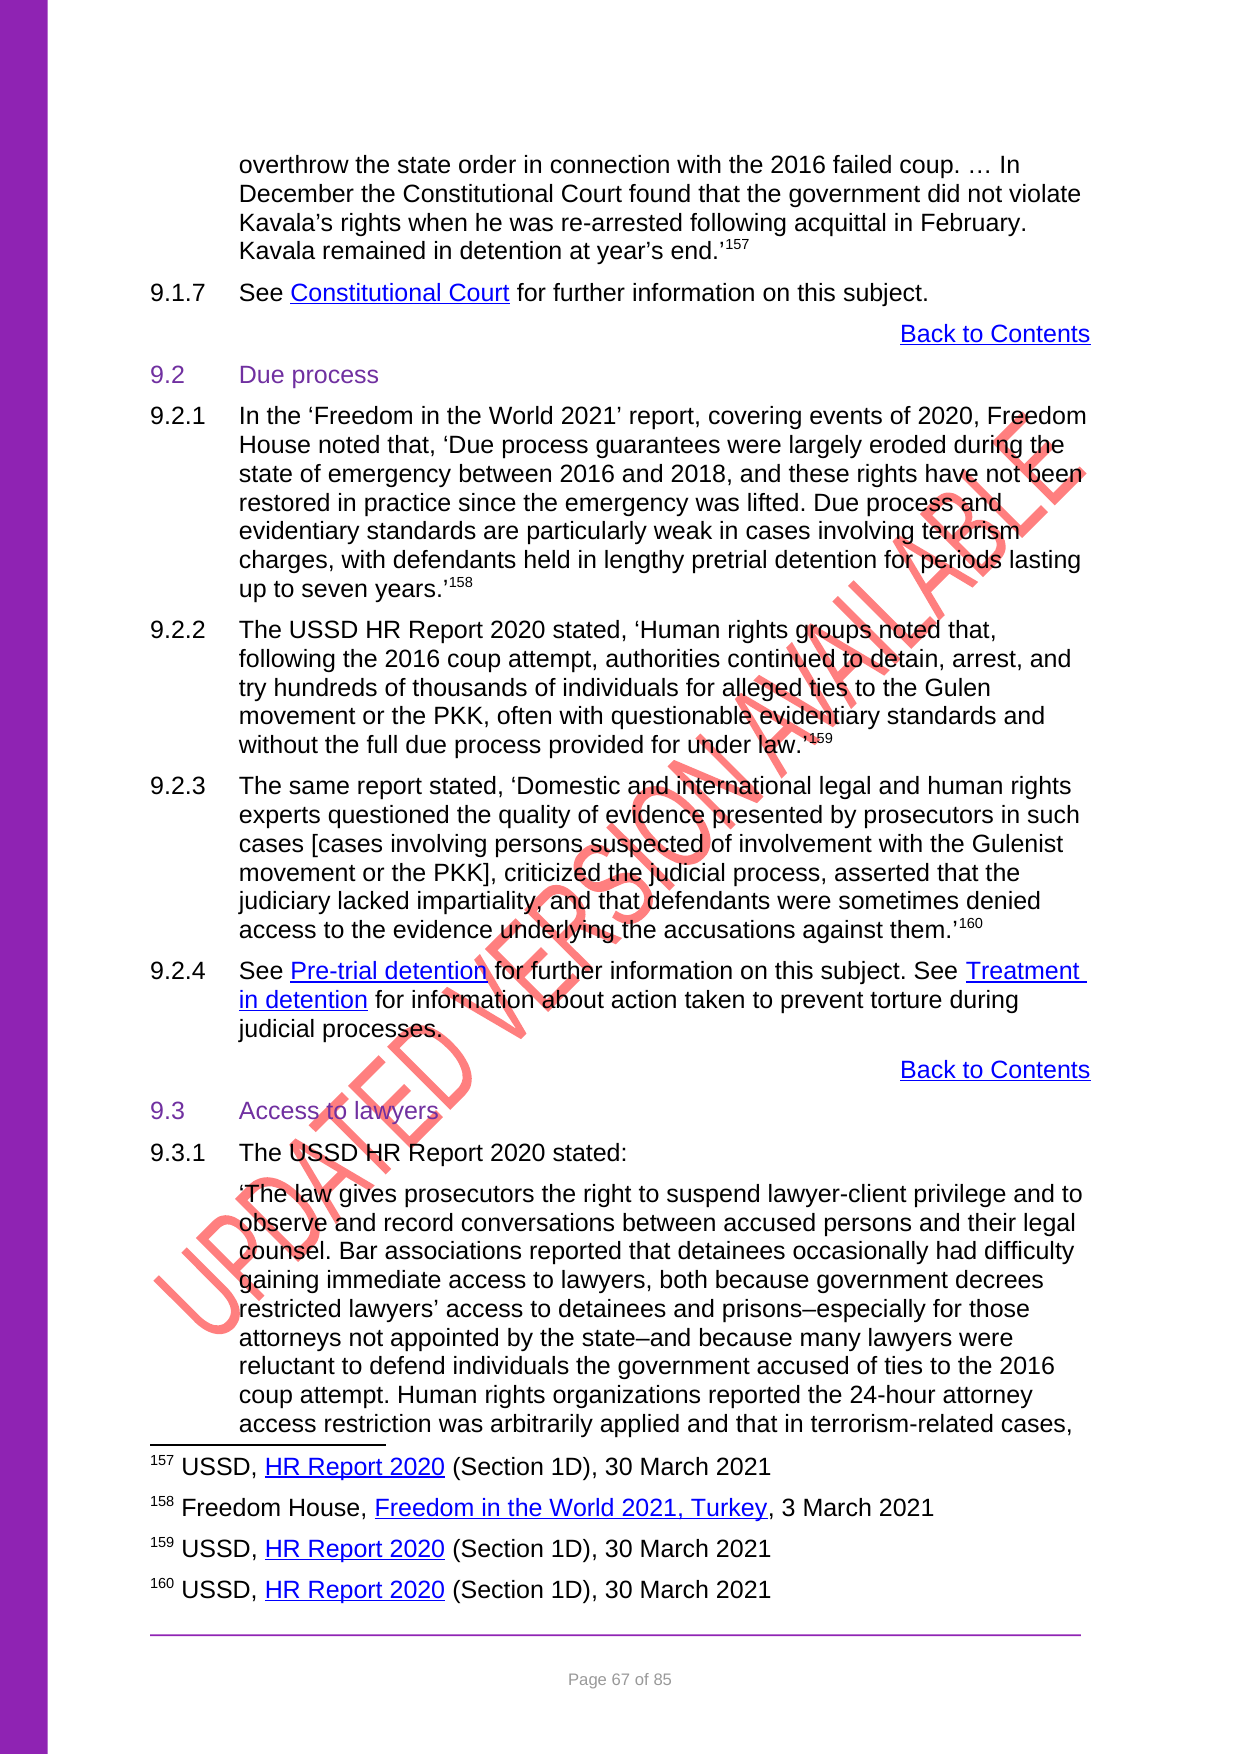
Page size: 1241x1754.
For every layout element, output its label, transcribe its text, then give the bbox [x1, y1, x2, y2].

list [239, 1179, 1090, 1437]
subtitle Due process [150, 360, 1090, 389]
text Back to Contents [150, 1055, 1090, 1084]
text Back to Contents [150, 319, 1090, 347]
list See Constitutional Court for further information on this subject. [150, 277, 1090, 306]
list See Pre-trial detention for further information on this subject. See Treatment in detention for information about action taken to prevent torture during judicial processes. [150, 956, 1090, 1042]
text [239, 150, 1090, 265]
subtitle Access to lawyers [150, 1096, 1090, 1125]
list The same report stated, ‘Domestic and international legal and human rights experts questioned the quality of evidence presented by prosecutors in such cases [cases involving persons suspected of involvement with the Gulenist movement or the PKK], criticized the judicial process, asserted that the judiciary lacked impartiality, and that defendants were sometimes denied access to the evidence underlying the accusations against them.’ [150, 771, 1090, 944]
list The USSD HR Report 2020 stated, ‘Human rights groups noted that, following the 2016 coup attempt, authorities continued to detain, arrest, and try hundreds of thousands of individuals for alleged ties to the Gulen movement or the PKK, often with questionable evidentiary standards and without the full due process provided for under law.’ [150, 615, 1090, 759]
list The USSD HR Report 2020 stated: [150, 1137, 1090, 1166]
list In the ‘Freedom in the World 2021’ report, covering events of 2020, Freedom House noted that, ‘Due process guarantees were largely eroded during the state of emergency between 2016 and 2018, and these rights have not been restored in practice since the emergency was lifted. Due process and evidentiary standards are particularly weak in cases involving terrorism charges, with defendants held in lengthy pretrial detention for periods lasting up to seven years.’ [150, 401, 1090, 602]
